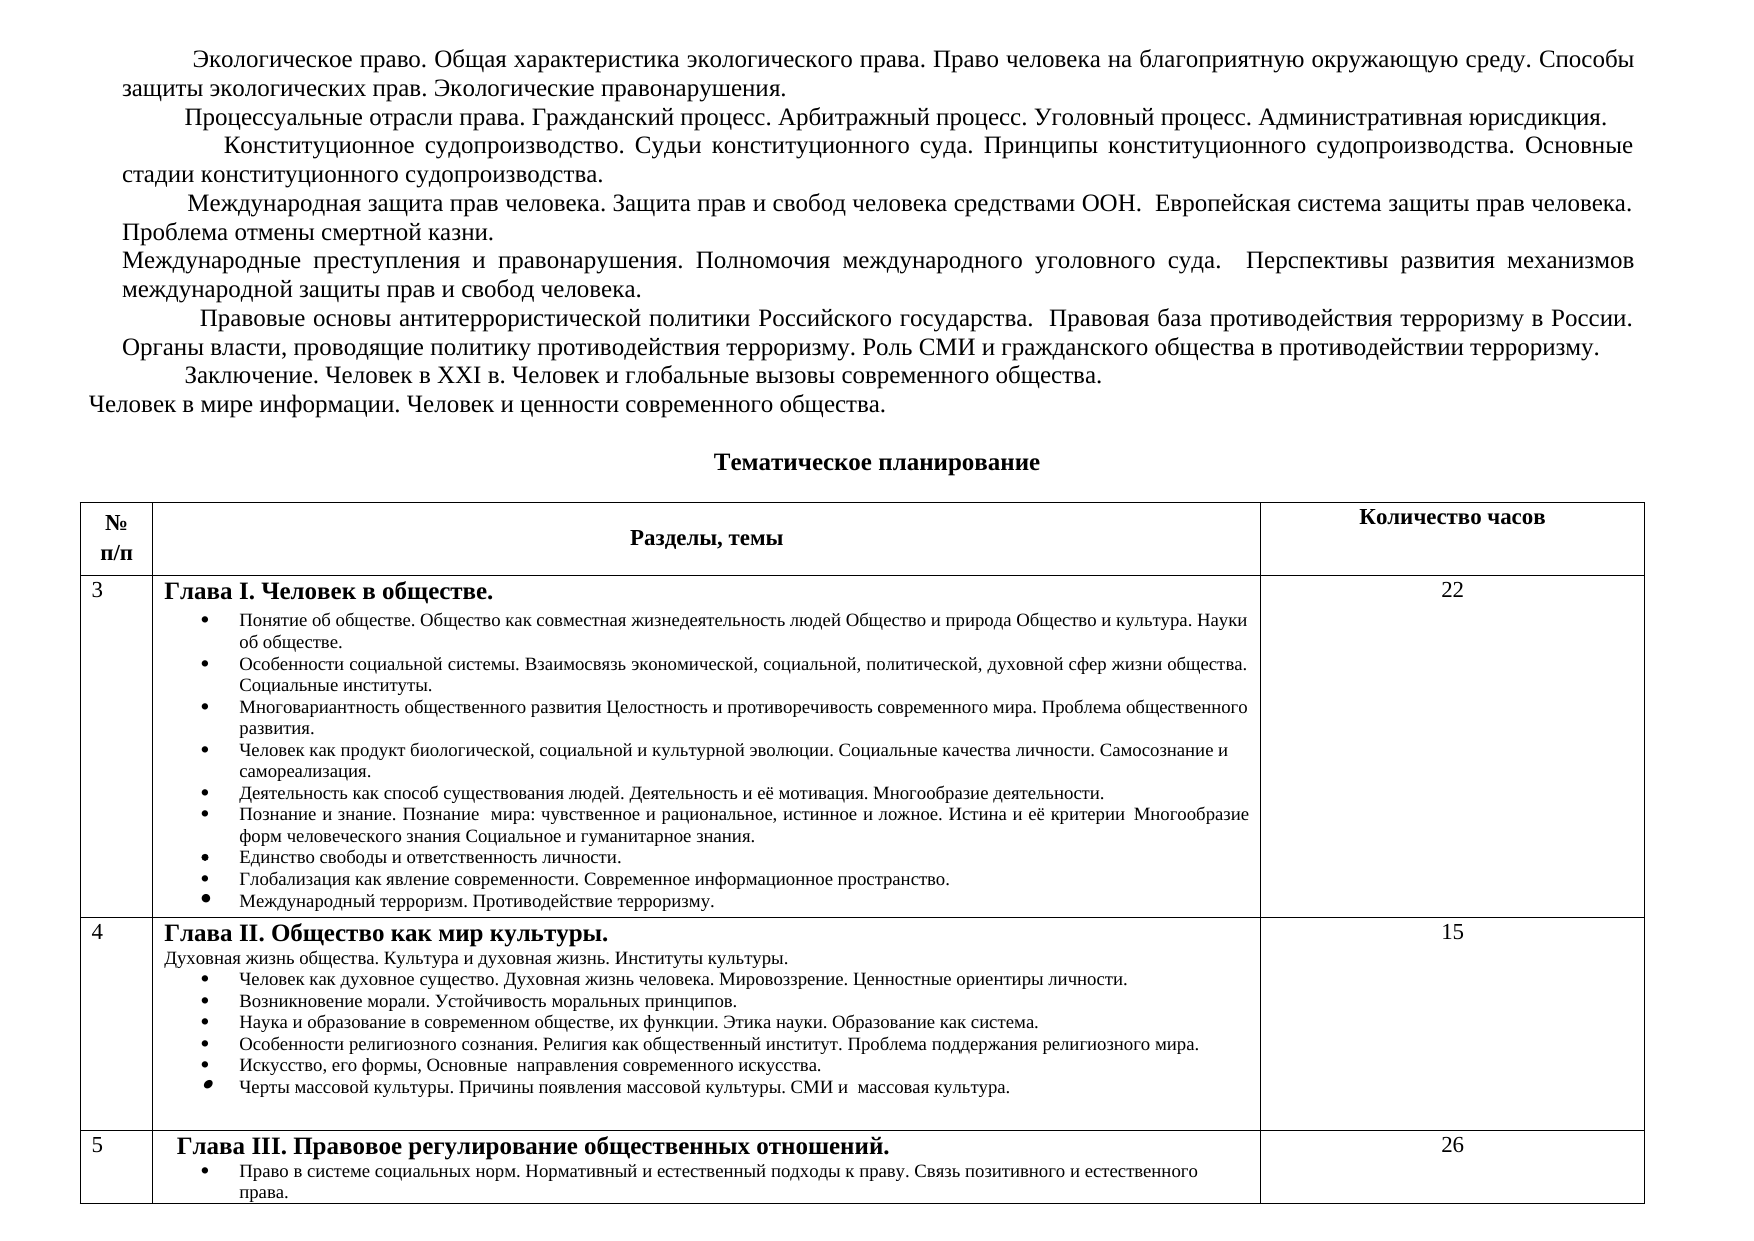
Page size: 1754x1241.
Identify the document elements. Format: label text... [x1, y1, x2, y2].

table_cell 4 [81, 918, 152, 1130]
text Процессуальные отрасли права. Гражданский процесс. Арбитражный процесс. Уголовный процесс. Административная юрисдикция. [122, 102, 1636, 131]
text Международные преступления и правонарушения. Полномочия международного уголовного суда. Перспективы развития механизмов международной защиты прав и свобод человека. [122, 246, 1636, 303]
text Конституционное судопроизводство. Судьи конституционного суда. Принципы конституционного судопроизводства. Основные стадии конституционного судопроизводства. [122, 131, 1636, 188]
table_cell 15 [1261, 918, 1644, 1130]
table_cell 26 [1261, 1131, 1644, 1203]
text Человек в мире информации. Человек и ценности современного общества. [89, 389, 1636, 418]
text Правовые основы антитеррористической политики Российского государства. Правовая база противодействия терроризму в России. Органы власти, проводящие политику противодействия терроризму. Роль СМИ и гражданского общества в противодействии терроризму. [122, 303, 1636, 361]
table_cell Глава II. Общество как мир культуры. Духовная жизнь общества. Культура и духовная жизнь. Институты культуры. Человек как духовное существо. Духовная жизнь человека. Мировоззрение. Ценностные ориентиры личности. Возникновение морали. Устойчивость моральных принципов. Наука и образование в современном обществе, их функции. Этика науки. Образование как система. Особенности религиозного сознания. Религия как общественный институт. Проблема поддержания религиозного мира. Искусство, его формы, Основные направления современного искусства. Черты массовой культуры. Причины появления массовой культуры. СМИ и массовая культура. [153, 918, 1260, 1130]
table_cell 22 [1261, 576, 1644, 917]
text Тематическое планирование [118, 447, 1636, 476]
text Заключение. Человек в XXI в. Человек и глобальные вызовы современного общества. [122, 361, 1636, 389]
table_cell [153, 1131, 1260, 1203]
table_cell Глава I. Человек в обществе. Понятие об обществе. Общество как совместная жизнедеятельность людей Общество и природа Общество и культура. Науки об обществе. Особенности социальной системы. Взаимосвязь экономической, социальной, политической, духовной сфер жизни общества. Социальные институты. Многовариантность общественного развития Целостность и противоречивость современного мира. Проблема общественного развития. Человек как продукт биологической, социальной и культурной эволюции. Социальные качества личности. Самосознание и самореализация. Деятельность как способ существования людей. Деятельность и её мотивация. Многообразие деятельности. Познание и знание. Познание мира: чувственное и рациональное, истинное и ложное. Истина и её критерии Многообразие форм человеческого знания Социальное и гуманитарное знания. Единство свободы и ответственность личности. Глобализация как явление современности. Современное информационное пространство. Международный терроризм. Противодействие терроризму. [153, 576, 1260, 917]
table_header № п/п [81, 503, 152, 575]
table_header Количество часов [1261, 503, 1644, 575]
table_cell 3 [81, 576, 152, 917]
table_header Разделы, темы [153, 503, 1260, 575]
text Международная защита прав человека. Защита прав и свобод человека средствами ООН. Европейская система защиты прав человека. Проблема отмены смертной казни. [122, 188, 1636, 246]
table_cell 5 [81, 1131, 152, 1203]
text Экологическое право. Общая характеристика экологического права. Право человека на благоприятную окружающую среду. Способы защиты экологических прав. Экологические правонарушения. [122, 44, 1636, 102]
